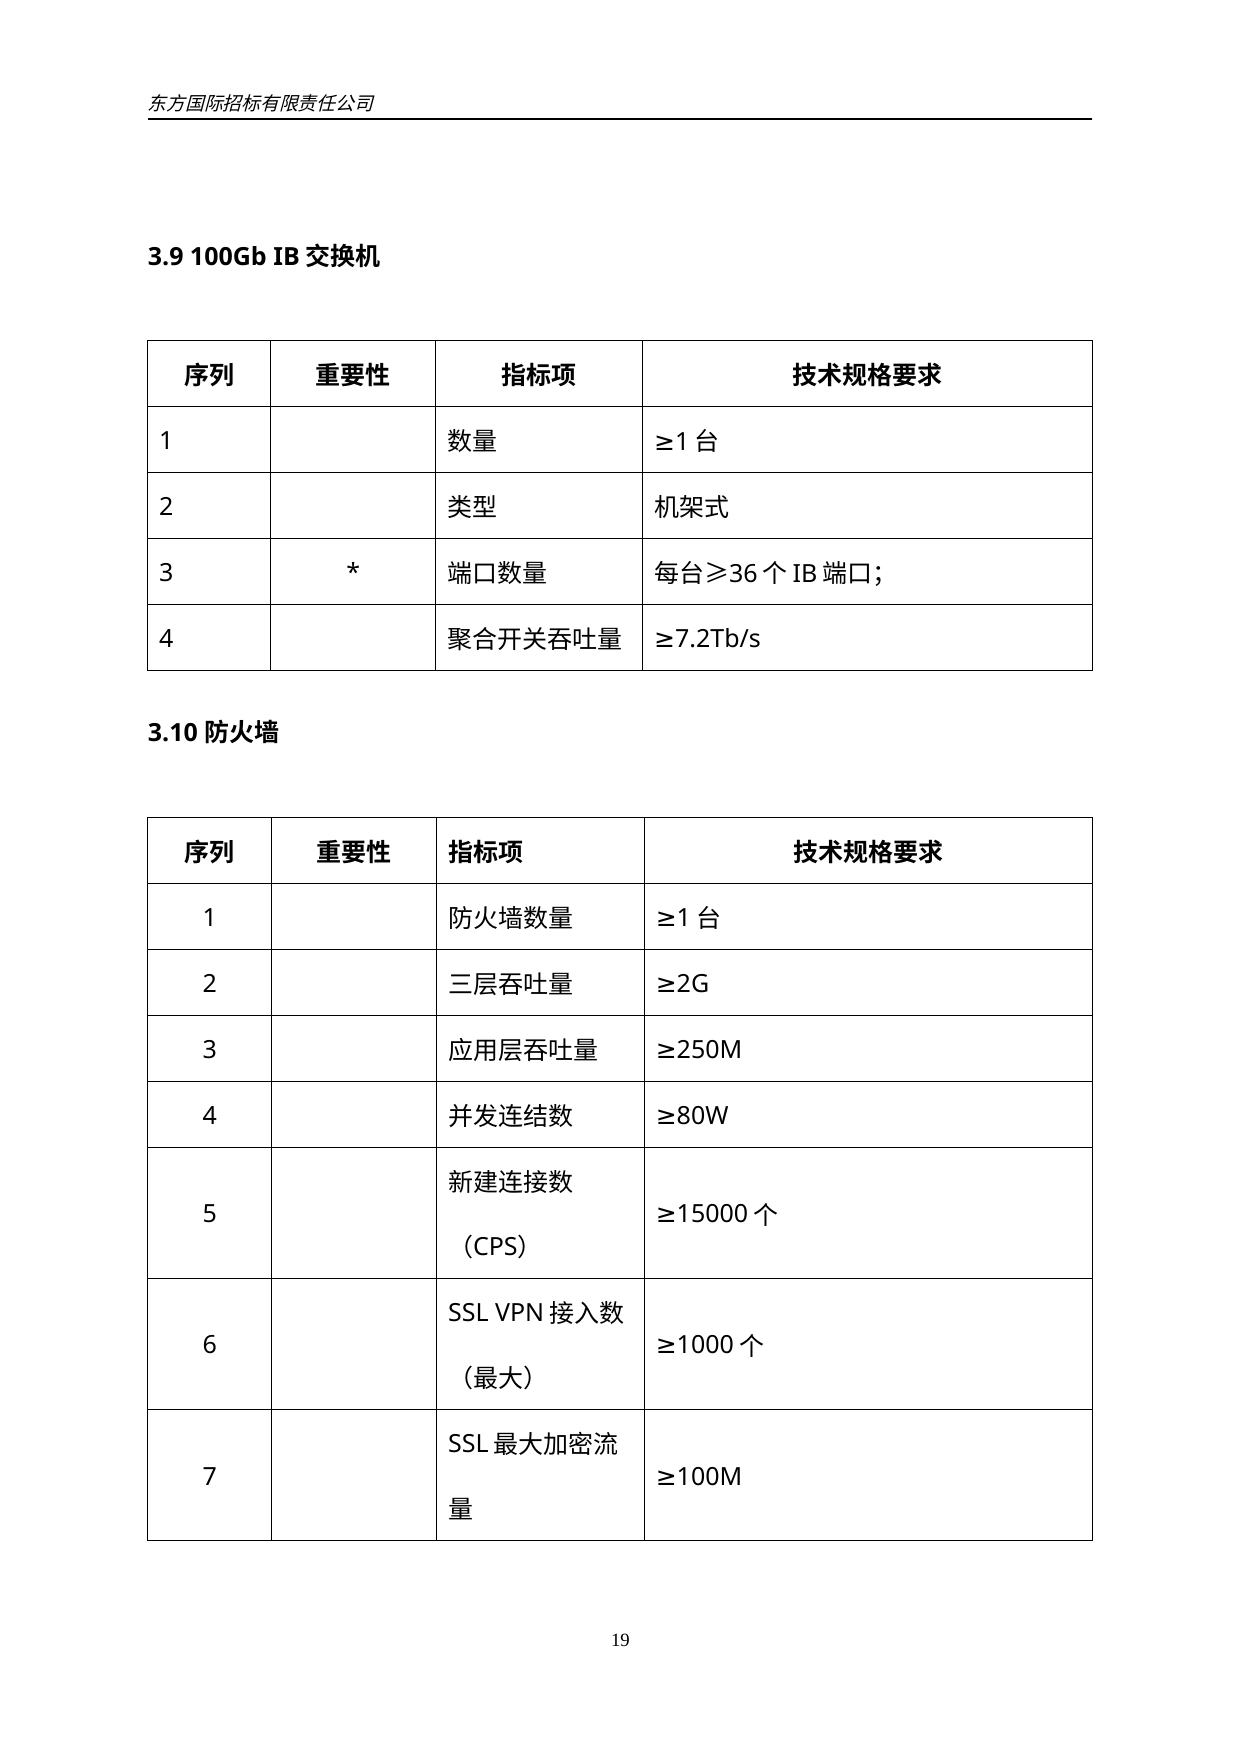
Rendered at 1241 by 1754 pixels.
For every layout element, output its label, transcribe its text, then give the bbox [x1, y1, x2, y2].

table_cell ≥250M [645, 1016, 1092, 1081]
table_cell 类型 [436, 473, 642, 538]
table_cell 6 [148, 1279, 271, 1409]
table_header 技术规格要求 [645, 818, 1092, 883]
table_cell ≥15000个 [645, 1148, 1092, 1278]
table_cell [272, 1410, 436, 1540]
table_cell [271, 605, 435, 670]
table_cell [271, 407, 435, 472]
table_cell 数量 [436, 407, 642, 472]
table_cell 2 [148, 950, 271, 1015]
table_header 技术规格要求 [643, 341, 1092, 406]
table_cell 应用层吞吐量 [437, 1016, 644, 1081]
table_cell 7 [148, 1410, 271, 1540]
table_cell 4 [148, 605, 270, 670]
table_cell ≥80W [645, 1082, 1092, 1147]
table_cell [271, 473, 435, 538]
table_cell [272, 1016, 436, 1081]
table_header 序列 [148, 341, 270, 406]
table_cell ≥1000个 [645, 1279, 1092, 1409]
table_cell 端口数量 [436, 539, 642, 604]
table_cell ≥1台 [643, 407, 1092, 472]
subtitle 3.9 100Gb IB交换机 [148, 222, 1092, 287]
table_cell 4 [148, 1082, 271, 1147]
table_cell SSL最大加密流量 [437, 1410, 644, 1540]
table_cell ≥100M [645, 1410, 1092, 1540]
table_cell 并发连结数 [437, 1082, 644, 1147]
table_cell 1 [148, 884, 271, 949]
table_cell 2 [148, 473, 270, 538]
table_cell 聚合开关吞吐量 [436, 605, 642, 670]
table_cell ≥7.2Tb/s [643, 605, 1092, 670]
table_cell * [271, 539, 435, 604]
subtitle 3.10 防火墙 [148, 698, 1092, 763]
table_cell 3 [148, 1016, 271, 1081]
table_cell [272, 950, 436, 1015]
table_cell 新建连接数（CPS） [437, 1148, 644, 1278]
table_cell 3 [148, 539, 270, 604]
table_header 重要性 [271, 341, 435, 406]
table_cell [272, 1082, 436, 1147]
table_cell 机架式 [643, 473, 1092, 538]
table_cell 三层吞吐量 [437, 950, 644, 1015]
table_cell ≥2G [645, 950, 1092, 1015]
table_cell [272, 1279, 436, 1409]
table_cell 每台≥36个IB端口； [643, 539, 1092, 604]
table_header 指标项 [437, 818, 644, 883]
table_header 指标项 [436, 341, 642, 406]
table_cell SSL VPN接入数（最大） [437, 1279, 644, 1409]
table_cell ≥1台 [645, 884, 1092, 949]
table_header 重要性 [272, 818, 436, 883]
table_header 序列 [148, 818, 271, 883]
table_cell [272, 1148, 436, 1278]
table_cell 防火墙数量 [437, 884, 644, 949]
table_cell 1 [148, 407, 270, 472]
table_cell [272, 884, 436, 949]
table_cell 5 [148, 1148, 271, 1278]
